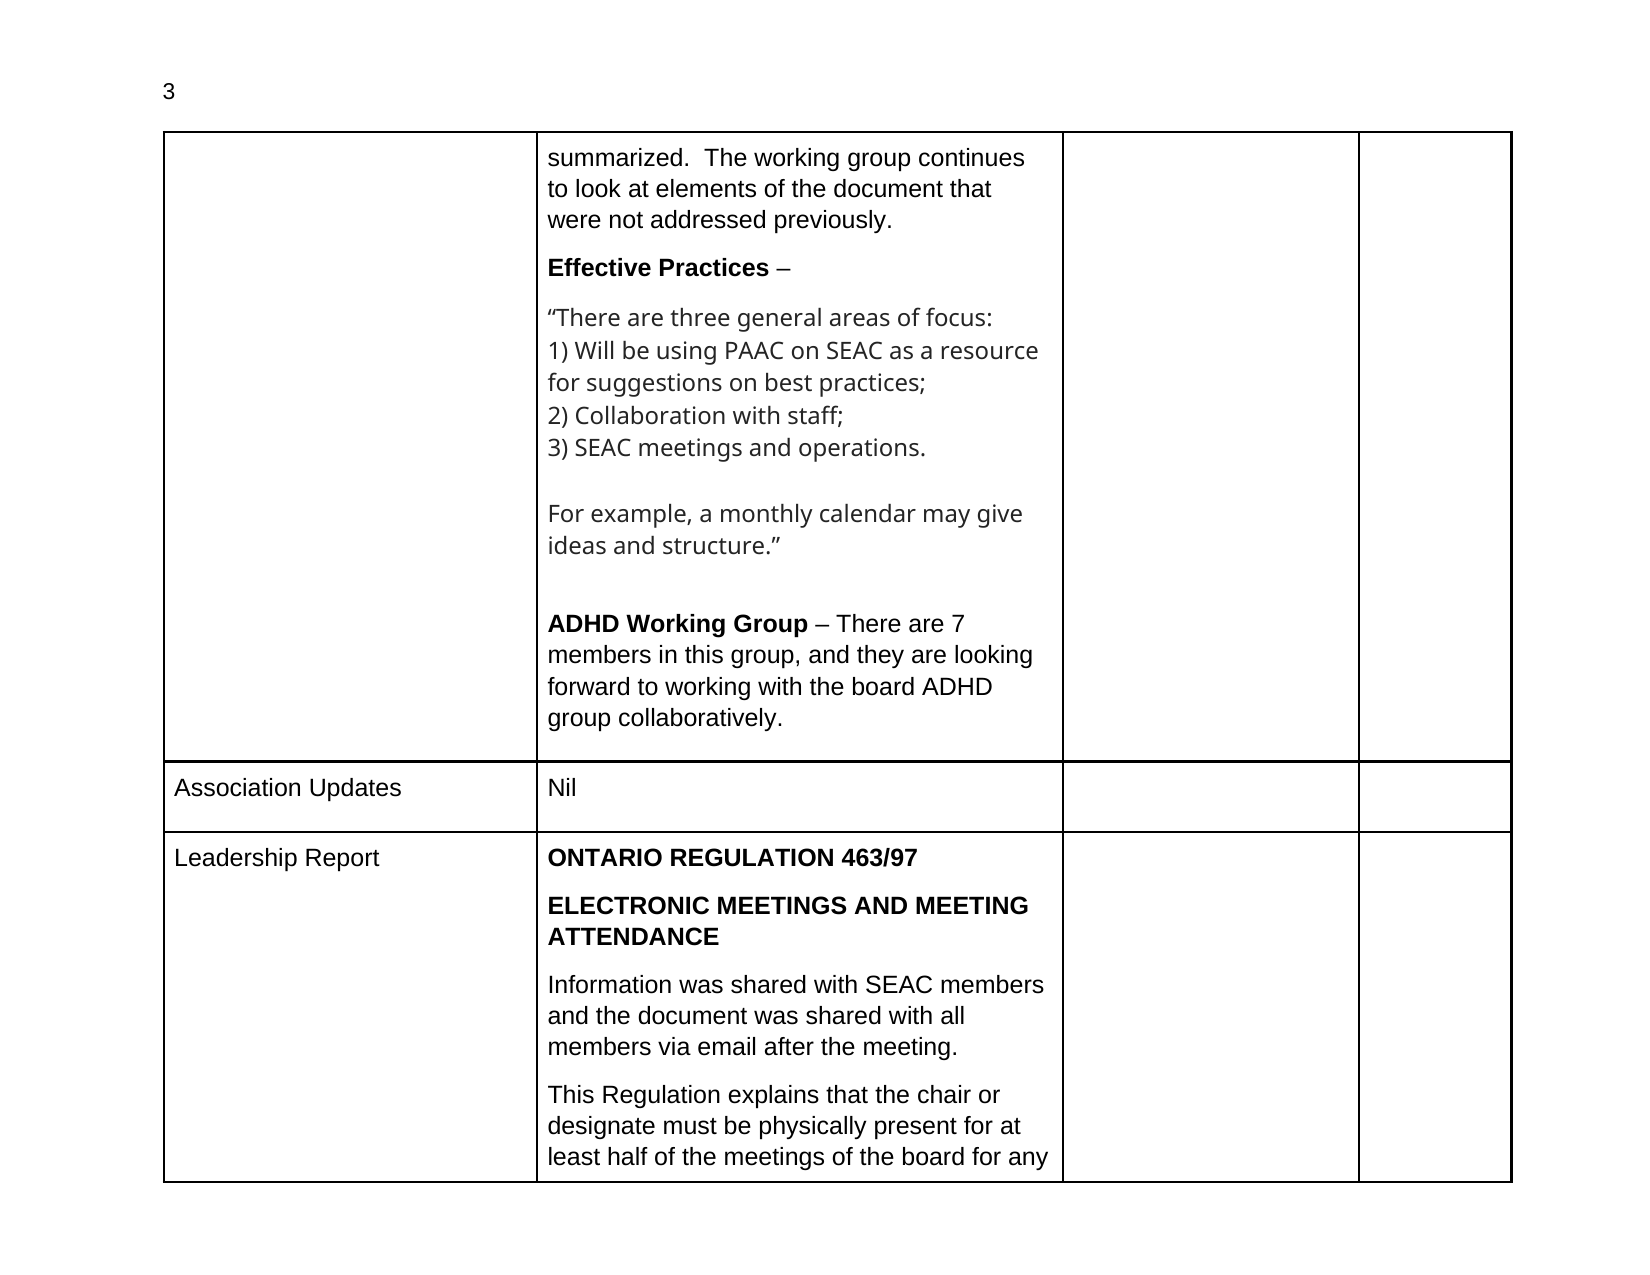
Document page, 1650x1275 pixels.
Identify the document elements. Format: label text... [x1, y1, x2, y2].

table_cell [538, 833, 1062, 1181]
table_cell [538, 133, 1062, 760]
table_cell Association Updates [165, 763, 536, 831]
table_cell [1360, 763, 1510, 831]
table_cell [165, 133, 536, 760]
table_cell [1064, 833, 1358, 1181]
table_cell Leadership Report [165, 833, 536, 1181]
table_cell [1360, 133, 1510, 760]
table_cell [1360, 833, 1510, 1181]
table_cell Nil [538, 763, 1062, 831]
table_cell [1064, 133, 1358, 760]
table_cell [1064, 763, 1358, 831]
